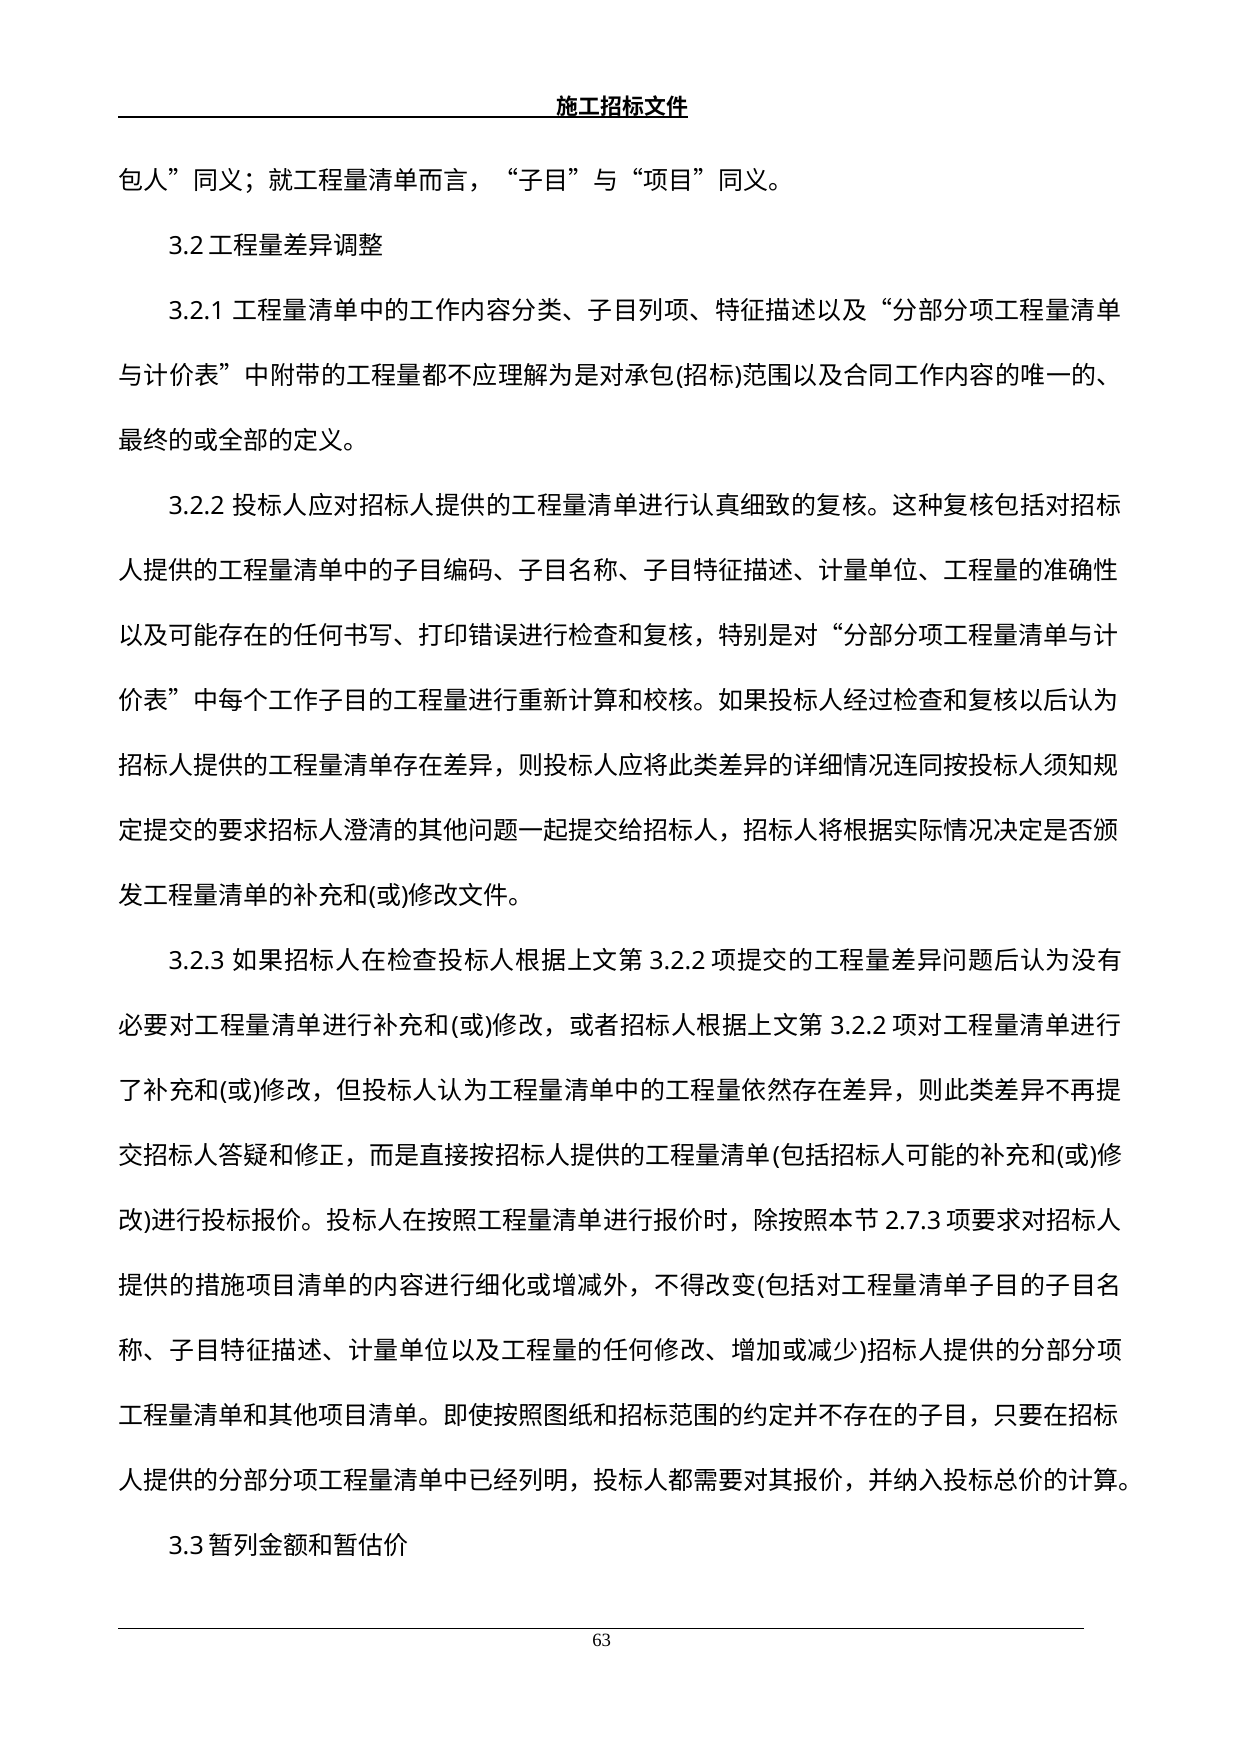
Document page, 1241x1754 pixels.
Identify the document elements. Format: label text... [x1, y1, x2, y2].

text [118, 146, 1122, 211]
text 3.3暂列金额和暂估价 [118, 1511, 1122, 1576]
text 3.2工程量差异调整 [118, 211, 1122, 276]
text 3.2.3 如果招标人在检查投标人根据上文第3.2.2项提交的工程量差异问题后认为没有必要对工程量清单进行补充和(或)修改，或者招标人根据上文第3.2.2项对工程量清单进行了补充和(或)修改，但投标人认为工程量清单中的工程量依然存在差异，则此类差异不再提交招标人答疑和修正，而是直接按招标人提供的工程量清单(包括招标人可能的补充和(或)修改)进行投标报价。投标人在按照工程量清单进行报价时，除按照本节2.7.3项要求对招标人提供的措施项目清单的内容进行细化或增减外，不得改变(包括对工程量清单子目的子目名称、子目特征描述、计量单位以及工程量的任何修改、增加或减少)招标人提供的分部分项工程量清单和其他项目清单。即使按照图纸和招标范围的约定并不存在的子目，只要在招标人提供的分部分项工程量清单中已经列明，投标人都需要对其报价，并纳入投标总价的计算。 [118, 926, 1122, 1511]
text 3.2.2 投标人应对招标人提供的工程量清单进行认真细致的复核。这种复核包括对招标人提供的工程量清单中的子目编码、子目名称、子目特征描述、计量单位、工程量的准确性以及可能存在的任何书写、打印错误进行检查和复核，特别是对“分部分项工程量清单与计价表”中每个工作子目的工程量进行重新计算和校核。如果投标人经过检查和复核以后认为招标人提供的工程量清单存在差异，则投标人应将此类差异的详细情况连同按投标人须知规定提交的要求招标人澄清的其他问题一起提交给招标人，招标人将根据实际情况决定是否颁发工程量清单的补充和(或)修改文件。 [118, 471, 1122, 926]
text 3.2.1 工程量清单中的工作内容分类、子目列项、特征描述以及“分部分项工程量清单与计价表”中附带的工程量都不应理解为是对承包(招标)范围以及合同工作内容的唯一的、最终的或全部的定义。 [118, 276, 1122, 471]
